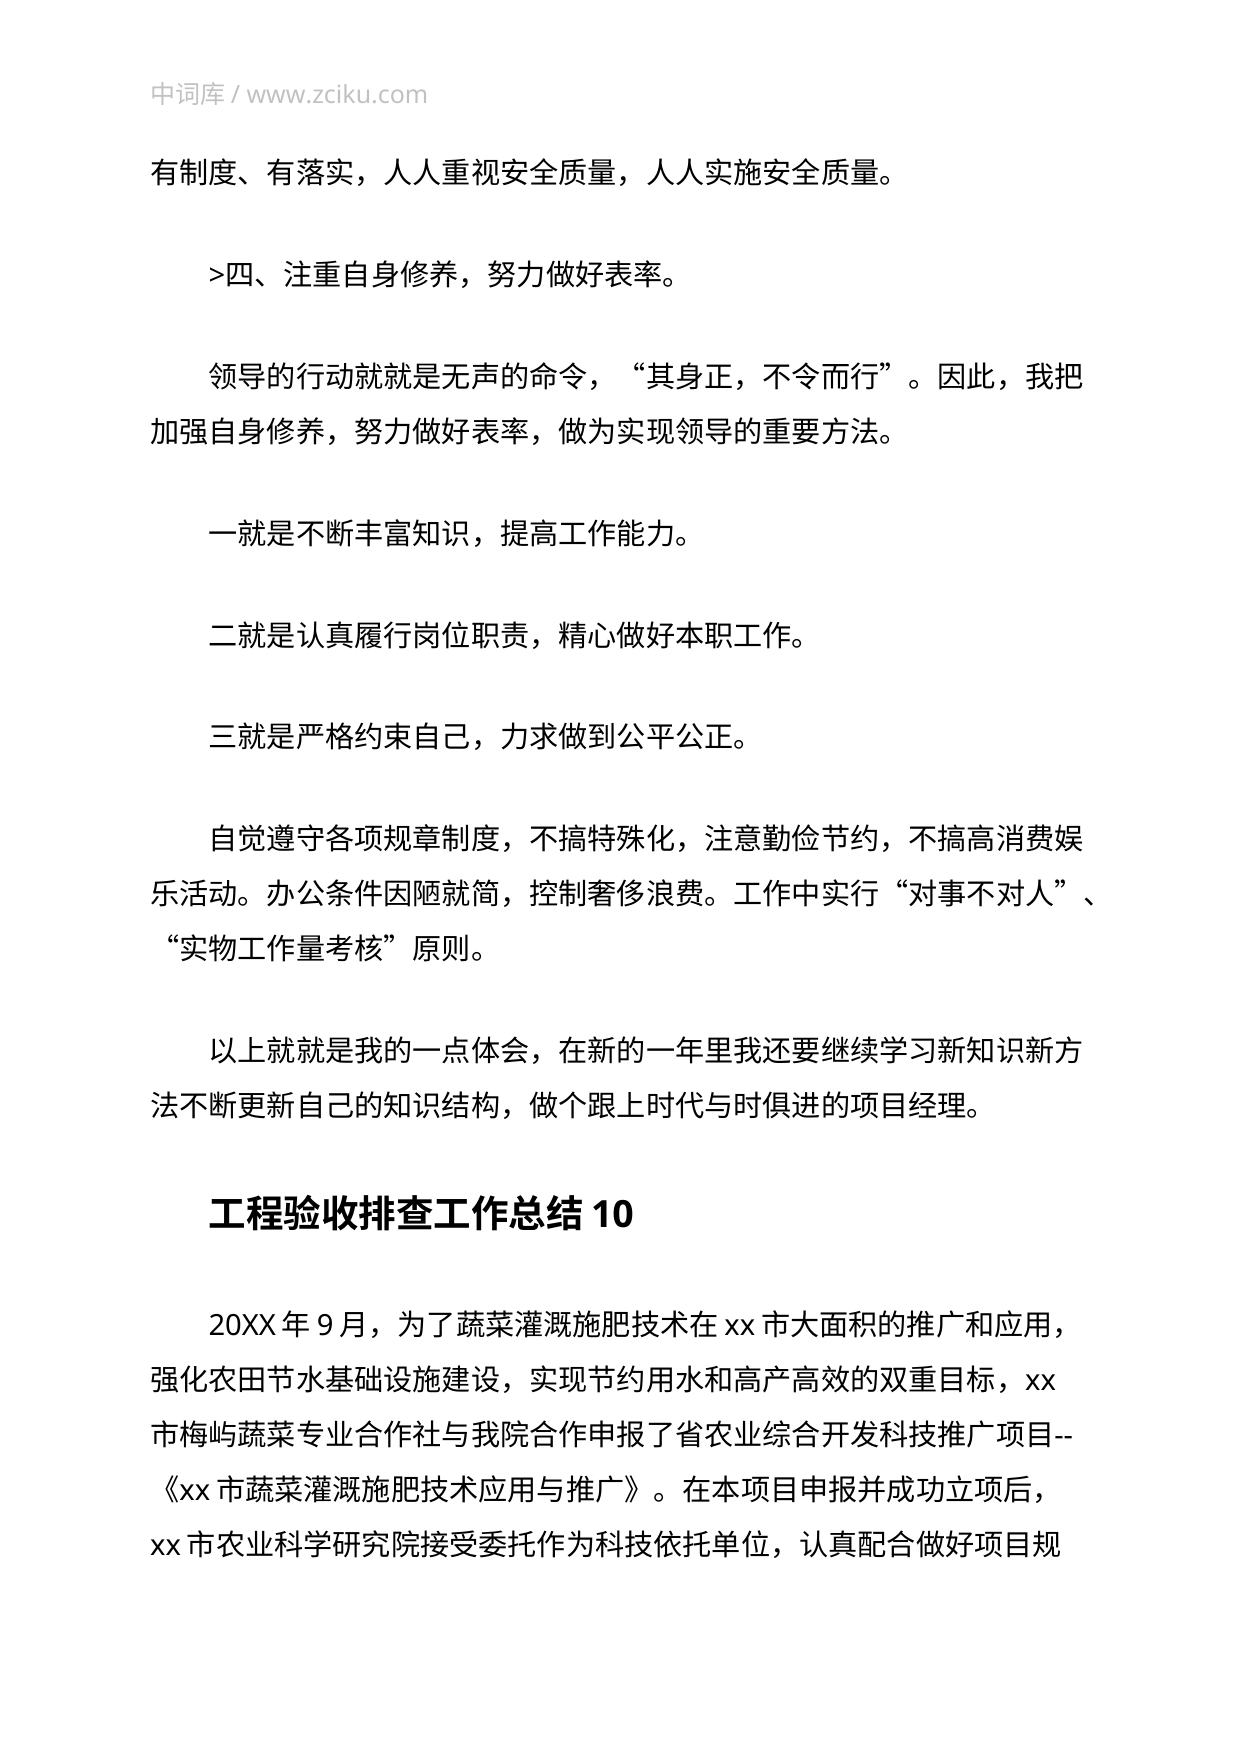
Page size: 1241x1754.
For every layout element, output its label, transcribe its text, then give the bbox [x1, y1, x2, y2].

text >四、注重自身修养，努力做好表率。 [150, 252, 1090, 294]
text 二就是认真履行岗位职责，精心做好本职工作。 [150, 612, 1090, 654]
text 自觉遵守各项规章制度，不搞特殊化，注意勤俭节约，不搞高消费娱乐活动。办公条件因陋就简，控制奢侈浪费。工作中实行“对事不对人”、“实物工作量考核”原则。 [150, 816, 1090, 968]
text 工程验收排查工作总结10 [150, 1184, 1090, 1238]
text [150, 150, 1090, 192]
text 一就是不断丰富知识，提高工作能力。 [150, 510, 1090, 553]
text 以上就就是我的一点体会，在新的一年里我还要继续学习新知识新方法不断更新自己的知识结构，做个跟上时代与时俱进的项目经理。 [150, 1027, 1090, 1124]
text 领导的行动就就是无声的命令，“其身正，不令而行”。因此，我把加强自身修养，努力做好表率，做为实现领导的重要方法。 [150, 354, 1090, 451]
text 三就是严格约束自己，力求做到公平公正。 [150, 714, 1090, 756]
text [150, 1302, 1090, 1564]
